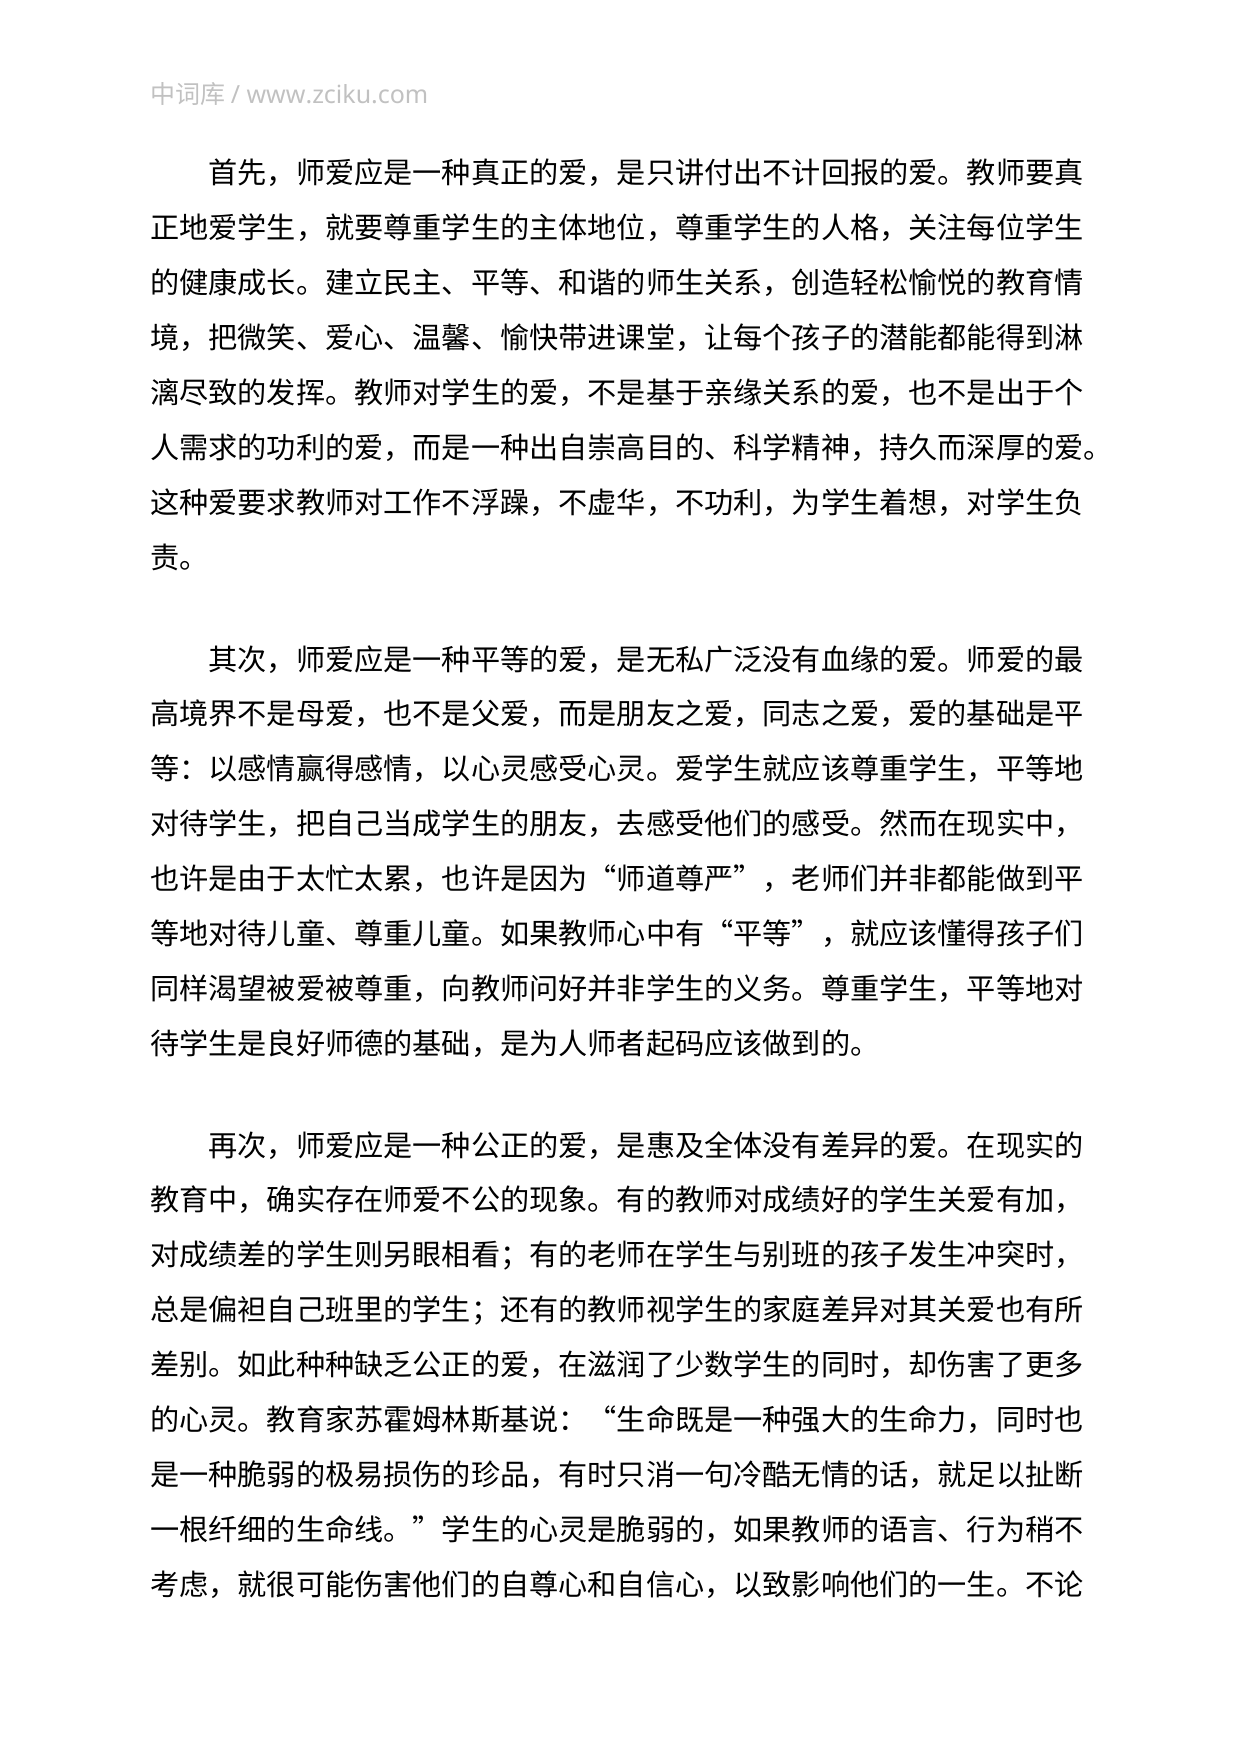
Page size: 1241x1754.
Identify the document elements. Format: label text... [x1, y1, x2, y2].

text 其次，师爱应是一种平等的爱，是无私广泛没有血缘的爱。师爱的最高境界不是母爱，也不是父爱，而是朋友之爱，同志之爱，爱的基础是平等：以感情赢得感情，以心灵感受心灵。爱学生就应该尊重学生，平等地对待学生，把自己当成学生的朋友，去感受他们的感受。然而在现实中，也许是由于太忙太累，也许是因为“师道尊严”，老师们并非都能做到平等地对待儿童、尊重儿童。如果教师心中有“平等”，就应该懂得孩子们同样渴望被爱被尊重，向教师问好并非学生的义务。尊重学生，平等地对待学生是良好师德的基础，是为人师者起码应该做到的。 [150, 636, 1090, 1063]
text 首先，师爱应是一种真正的爱，是只讲付出不计回报的爱。教师要真正地爱学生，就要尊重学生的主体地位，尊重学生的人格，关注每位学生的健康成长。建立民主、平等、和谐的师生关系，创造轻松愉悦的教育情境，把微笑、爱心、温馨、愉快带进课堂，让每个孩子的潜能都能得到淋漓尽致的发挥。教师对学生的爱，不是基于亲缘关系的爱，也不是出于个人需求的功利的爱，而是一种出自崇高目的、科学精神，持久而深厚的爱。这种爱要求教师对工作不浮躁，不虚华，不功利，为学生着想，对学生负责。 [150, 150, 1090, 577]
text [150, 1122, 1090, 1603]
